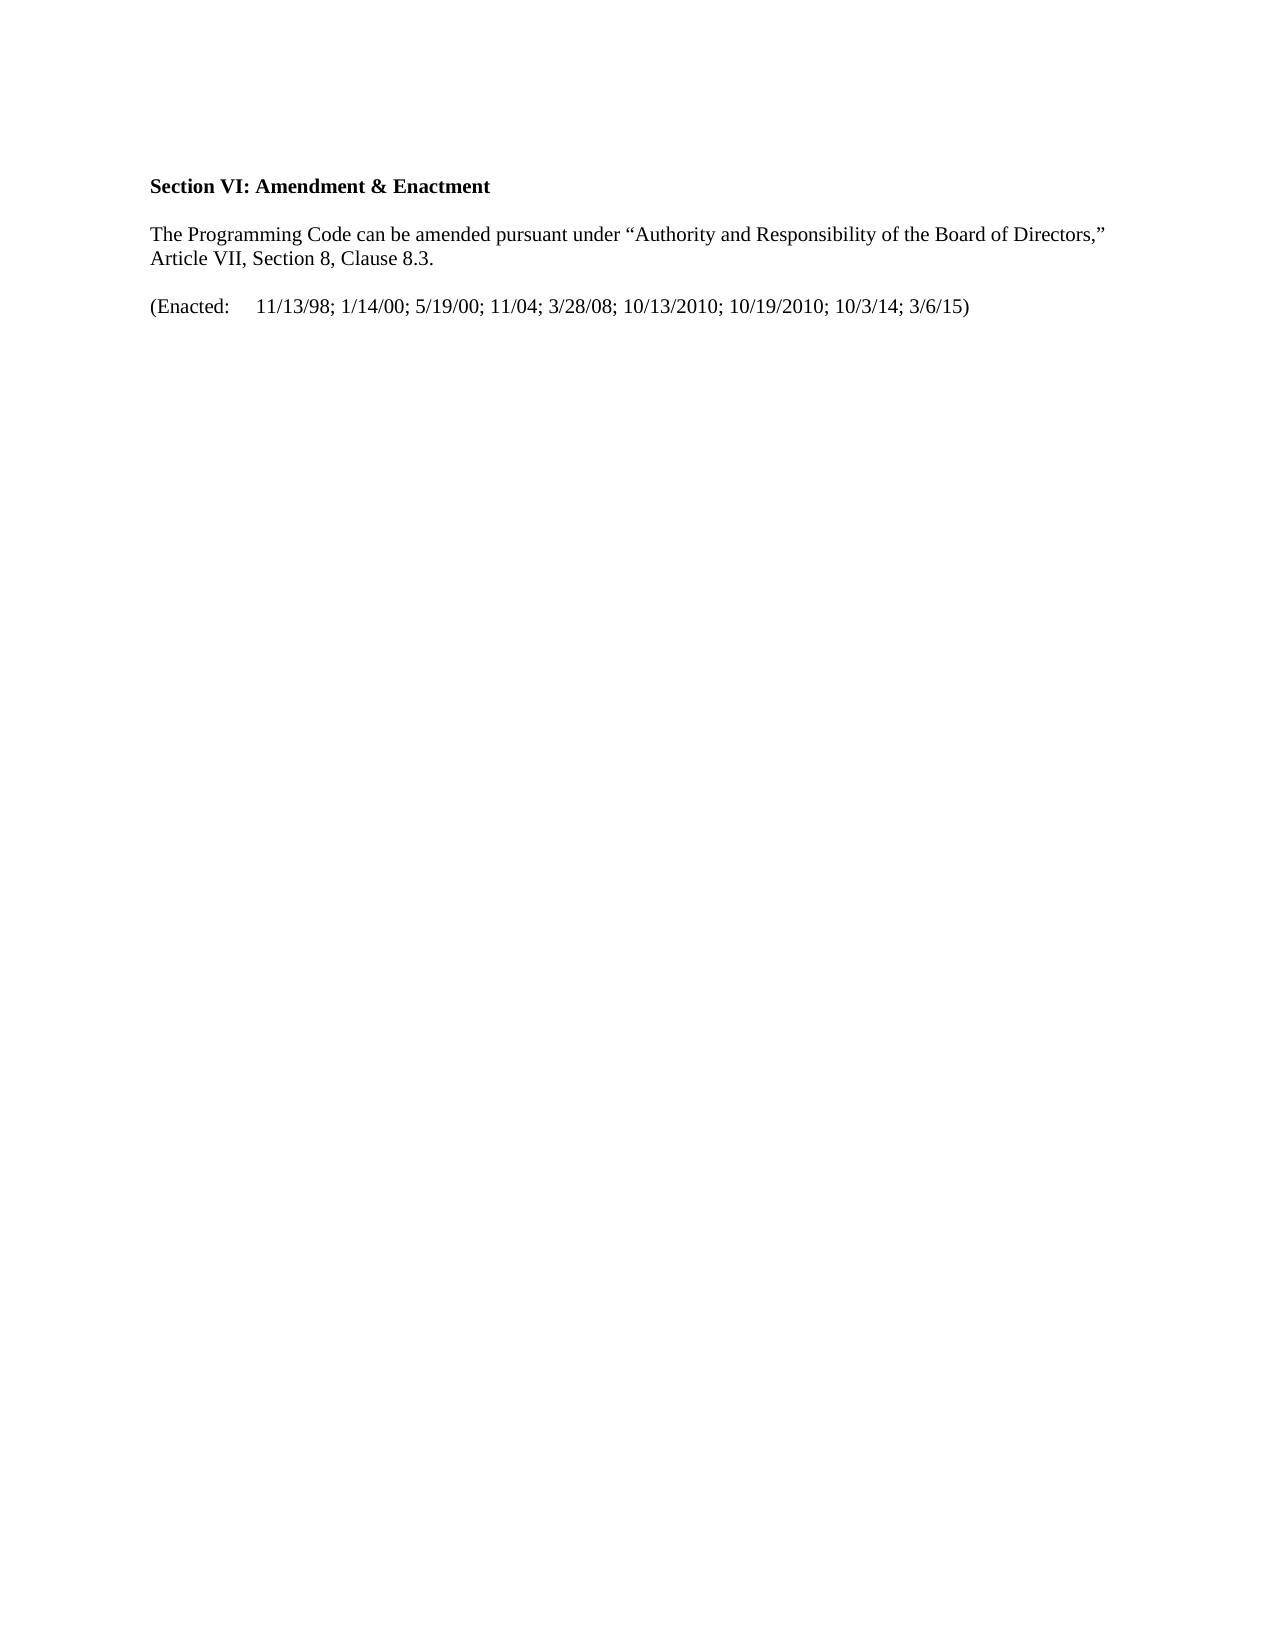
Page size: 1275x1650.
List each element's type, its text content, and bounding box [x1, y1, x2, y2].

text The Programming Code can be amended pursuant under “Authority and Responsibility of the Board of Directors,” Article VII, Section 8, Clause 8.3. [150, 222, 1125, 270]
text Section VI: Amendment & Enactment [150, 174, 1125, 198]
text (Enacted: 11/13/98; 1/14/00; 5/19/00; 11/04; 3/28/08; 10/13/2010; 10/19/2010; 10/3/14; 3/6/15) [150, 294, 1125, 318]
